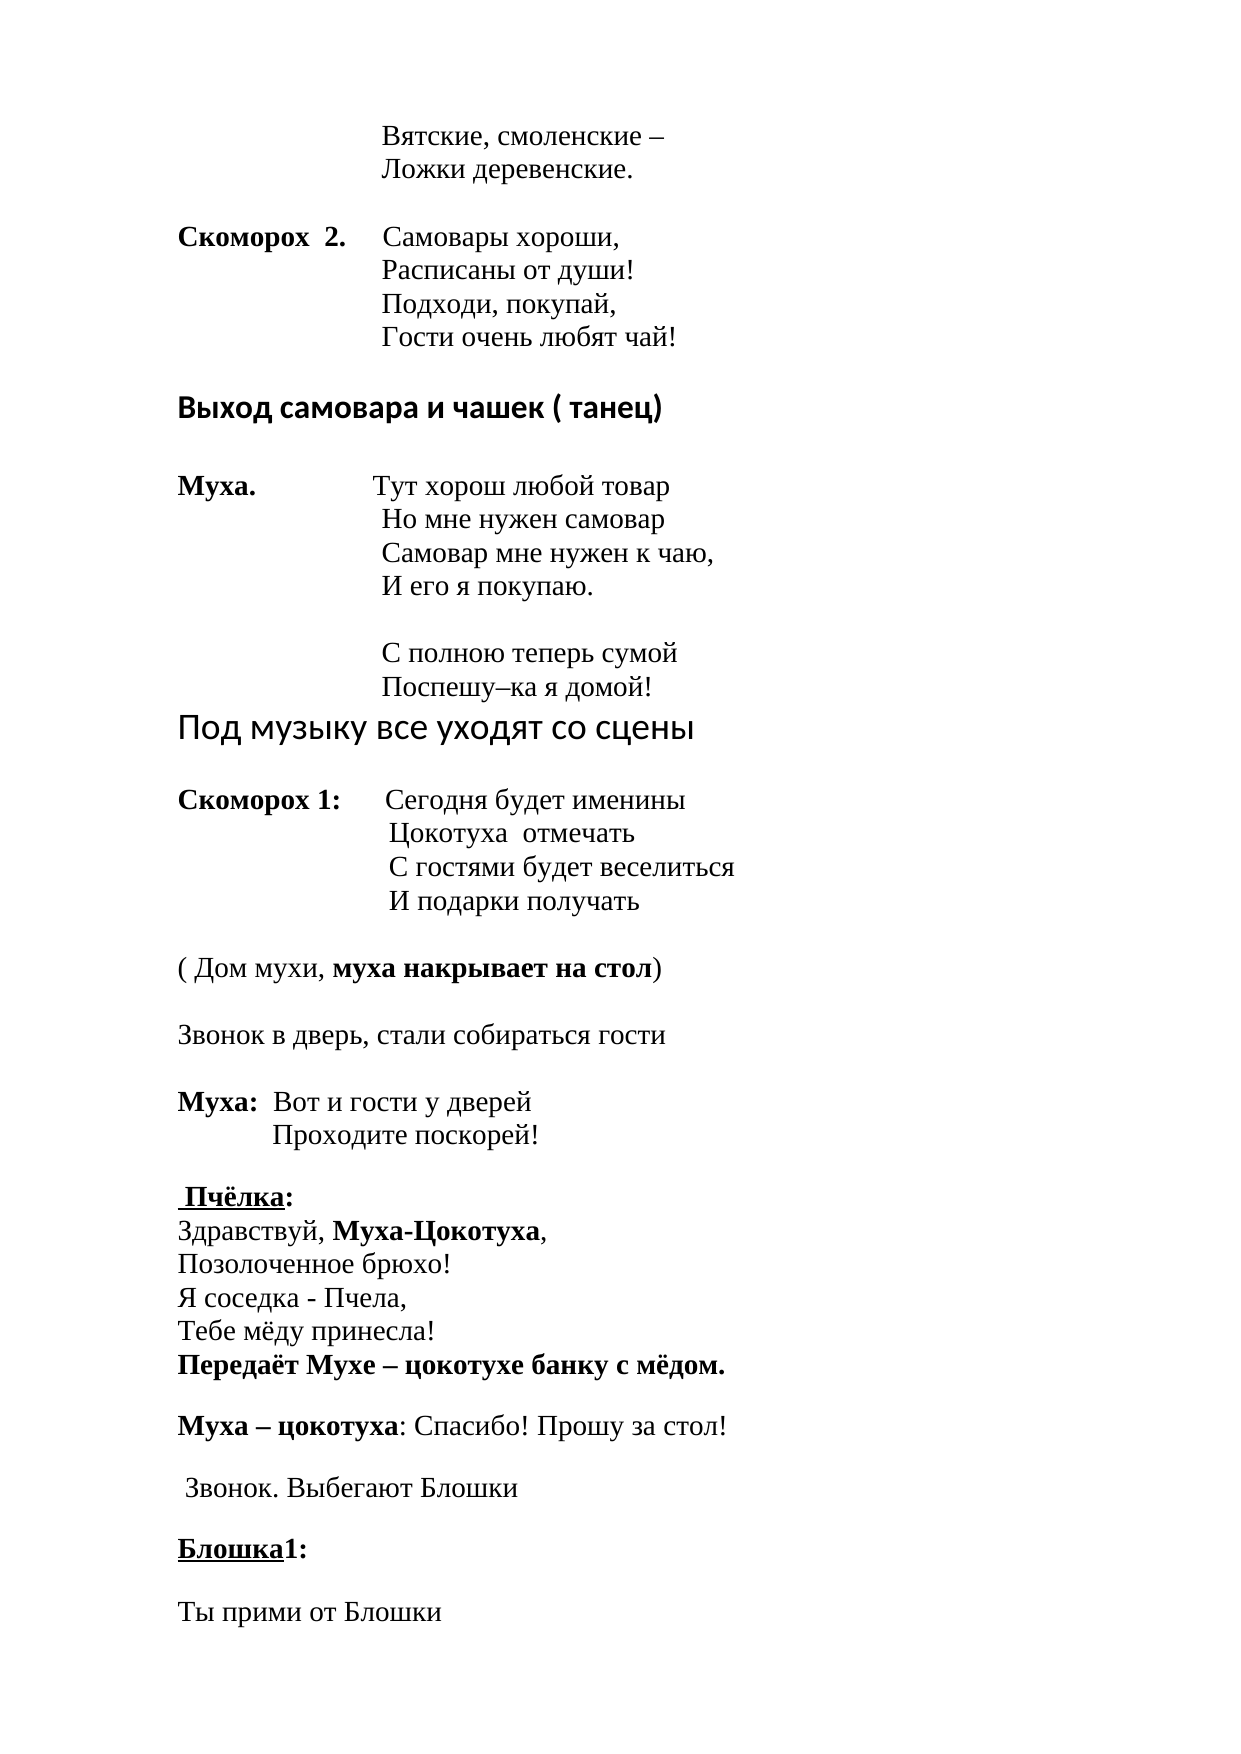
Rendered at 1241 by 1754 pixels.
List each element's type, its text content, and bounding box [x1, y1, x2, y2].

text Ложки деревенские. [177, 152, 1152, 185]
text Самовар мне нужен к чаю, [177, 535, 1152, 568]
text Скоморох 2. Самовары хороши, [177, 219, 1152, 252]
text Тебе мёду принесла! [177, 1313, 1152, 1347]
text Скоморох 1: Сегодня будет именины [177, 782, 1152, 816]
text Я соседка - Пчела, [177, 1280, 1152, 1313]
text Поспешу–ка я домой! [177, 669, 1152, 703]
text Цокотуха отмечать [177, 816, 1152, 849]
text Гости очень любят чай! [177, 319, 1152, 353]
text Блошка1: [177, 1531, 1152, 1565]
text Под музыку все уходят со сцены [177, 703, 1152, 748]
text Муха – цокотуха: Спасибо! Прошу за стол! [177, 1408, 1152, 1442]
text Но мне нужен самовар [177, 501, 1152, 535]
text И подарки получать [177, 883, 1152, 916]
text Звонок. Выбегают Блошки [177, 1470, 1152, 1503]
text Расписаны от души! [177, 252, 1152, 286]
text Здравствуй, Муха-Цокотуха, [177, 1213, 1152, 1246]
text Муха: Вот и гости у дверей [177, 1084, 1152, 1117]
text Звонок в дверь, стали собираться гости [177, 1017, 1152, 1050]
text Проходите поскорей! [177, 1117, 1152, 1151]
text Пчёлка: [177, 1179, 1152, 1213]
text Передаёт Мухе – цокотухе банку с мёдом. [177, 1347, 1152, 1380]
text Муха. Тут хорош любой товар [177, 468, 1152, 501]
text Позолоченное брюхо! [177, 1246, 1152, 1280]
text Ты прими от Блошки [177, 1594, 1152, 1627]
text Подходи, покупай, [177, 286, 1152, 319]
text Вятские, смоленские – [177, 118, 1152, 152]
text С гостями будет веселиться [177, 849, 1152, 883]
text С полною теперь сумой [177, 636, 1152, 669]
text И его я покупаю. [177, 568, 1152, 602]
text ( Дом мухи, муха накрывает на стол) [177, 950, 1152, 983]
text Выход самовара и чашек ( танец) [177, 386, 1152, 427]
